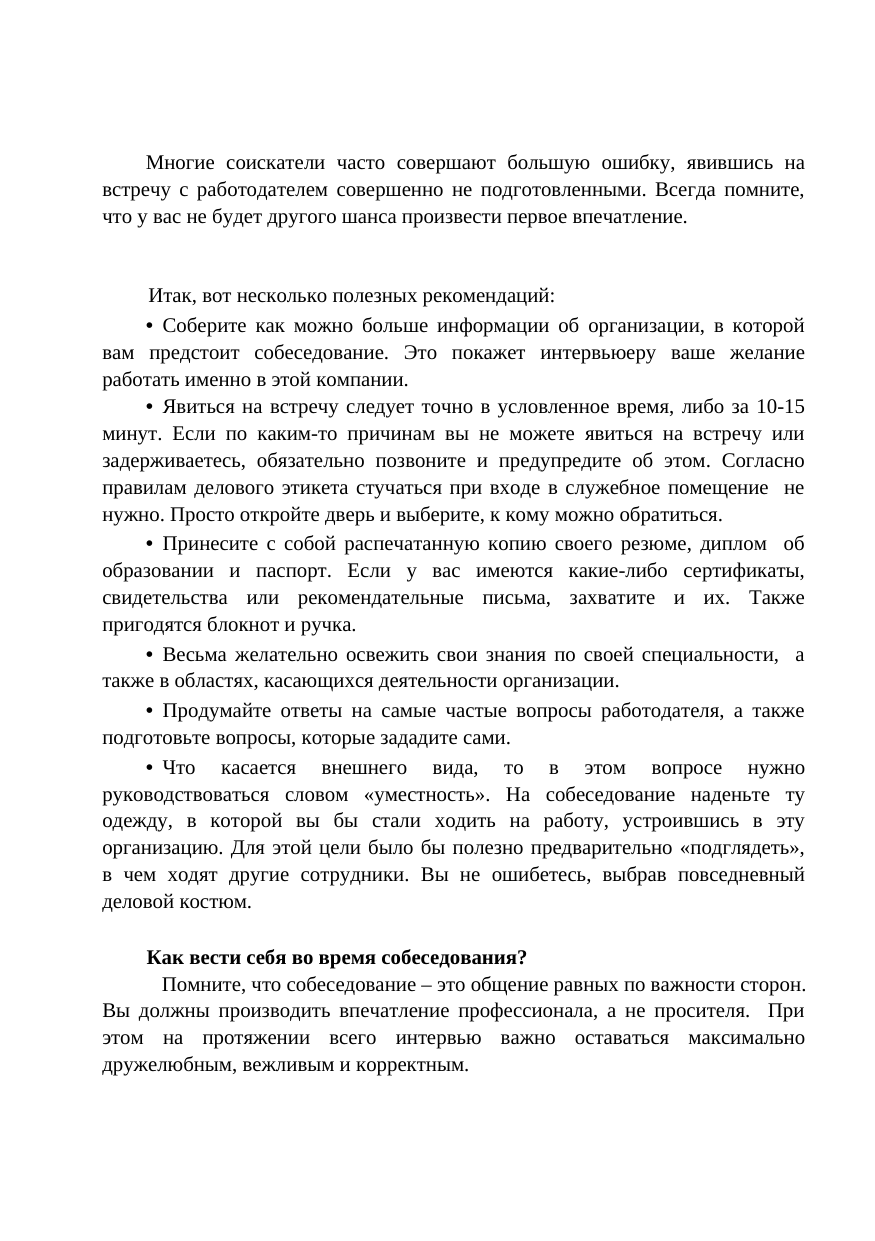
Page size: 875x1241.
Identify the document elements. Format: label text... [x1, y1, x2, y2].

text Многие соискатели часто совершают большую ошибку, явившись на встречу с работодателем совершенно не подготовленными. Всегда помните, что у вас не будет другого шанса произвести первое впечатление. [102, 150, 806, 228]
list Что касается внешнего вида, то в этом вопросе нужно руководствоваться словом «уместность». На собеседование наденьте ту одежду, в которой вы бы стали ходить на работу, устроившись в эту организацию. Для этой цели было бы полезно предварительно «подглядеть», в чем ходят другие сотрудники. Вы не ошибетесь, выбрав повседневный деловой костюм. [102, 754, 806, 913]
text Помните, что собеседование – это общение равных по важности сторон. [89, 972, 807, 996]
list Продумайте ответы на самые частые вопросы работодателя, а также подготовьте вопросы, которые зададите сами. [102, 698, 806, 749]
list Явиться на встречу следует точно в условленное время, либо за 10-15 минут. Если по каким-то причинам вы не можете явиться на встречу или задерживаетесь, обязательно позвоните и предупредите об этом. Согласно правилам делового этикета стучаться при входе в служебное помещение не нужно. Просто откройте дверь и выберите, к кому можно обратиться. [102, 394, 806, 526]
text Вы должны производить впечатление профессионала, а не просителя. При этом на протяжении всего интервью важно оставаться максимально дружелюбным, вежливым и корректным. [102, 998, 806, 1076]
text Как вести себя во время собеседования? [146, 945, 806, 969]
list Принесите с собой распечатанную копию своего резюме, диплом об образовании и паспорт. Если у вас имеются какие-либо сертификаты, свидетельства или рекомендательные письма, захватите и их. Также пригодятся блокнот и ручка. [102, 531, 806, 636]
list Весьма желательно освежить свои знания по своей специальности, а также в областях, касающихся деятельности организации. [102, 641, 806, 692]
text Итак, вот несколько полезных рекомендаций: [148, 283, 806, 307]
list Соберите как можно больше информации об организации, в которой вам предстоит собеседование. Это покажет интервьюеру ваше желание работать именно в этой компании. [102, 313, 806, 391]
